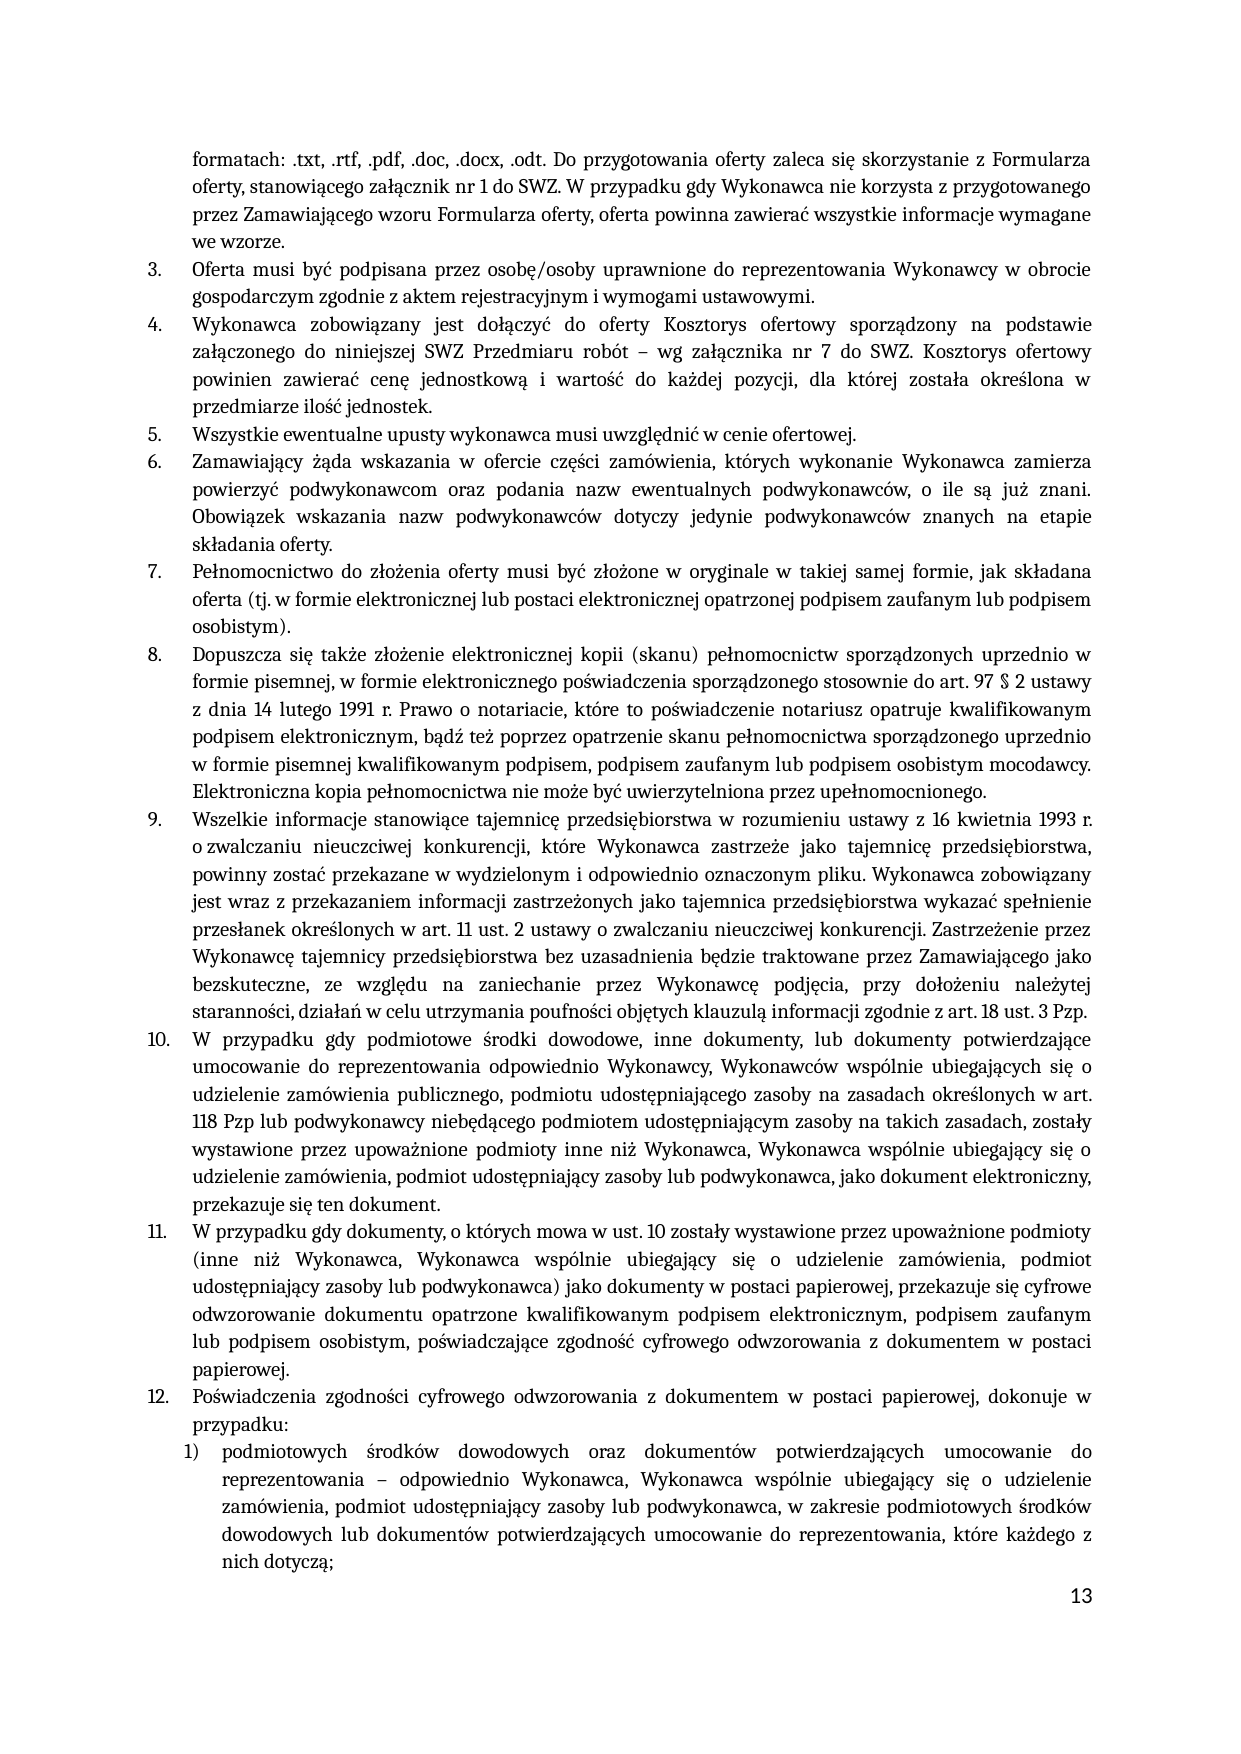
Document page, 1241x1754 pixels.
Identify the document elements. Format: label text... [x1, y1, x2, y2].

list W przypadku gdy dokumenty, o których mowa w ust. 10 zostały wystawione przez upoważnione podmioty (inne niż Wykonawca, Wykonawca wspólnie ubiegający się o udzielenie zamówienia, podmiot udostępniający zasoby lub podwykonawca) jako dokumenty w postaci papierowej, przekazuje się cyfrowe odwzorowanie dokumentu opatrzone kwalifikowanym podpisem elektronicznym, podpisem zaufanym lub podpisem osobistym, poświadczające zgodność cyfrowego odwzorowania z dokumentem w postaci papierowej. [148, 1220, 1092, 1382]
list Zamawiający żąda wskazania w ofercie części zamówienia, których wykonanie Wykonawca zamierza powierzyć podwykonawcom oraz podania nazw ewentualnych podwykonawców, o ile są już znani. Obowiązek wskazania nazw podwykonawców dotyczy jedynie podwykonawców znanych na etapie składania oferty. [148, 450, 1092, 557]
list W przypadku gdy podmiotowe środki dowodowe, inne dokumenty, lub dokumenty potwierdzające umocowanie do reprezentowania odpowiednio Wykonawcy, Wykonawców wspólnie ubiegających się o udzielenie zamówienia publicznego, podmiotu udostępniającego zasoby na zasadach określonych w art. 118 Pzp lub podwykonawcy niebędącego podmiotem udostępniającym zasoby na takich zasadach, zostały wystawione przez upoważnione podmioty inne niż Wykonawca, Wykonawca wspólnie ubiegający się o udzielenie zamówienia, podmiot udostępniający zasoby lub podwykonawca, jako dokument elektroniczny, przekazuje się ten dokument. [148, 1028, 1092, 1217]
list Poświadczenia zgodności cyfrowego odwzorowania z dokumentem w postaci papierowej, dokonuje w przypadku: [148, 1385, 1092, 1437]
list Oferta musi być podpisana przez osobę/osoby uprawnione do reprezentowania Wykonawcy w obrocie gospodarczym zgodnie z aktem rejestracyjnym i wymogami ustawowymi. [148, 258, 1092, 309]
list Wszelkie informacje stanowiące tajemnicę przedsiębiorstwa w rozumieniu ustawy z 16 kwietnia 1993 r. o zwalczaniu nieuczciwej konkurencji, które Wykonawca zastrzeże jako tajemnicę przedsiębiorstwa, powinny zostać przekazane w wydzielonym i odpowiednio oznaczonym pliku. Wykonawca zobowiązany jest wraz z przekazaniem informacji zastrzeżonych jako tajemnica przedsiębiorstwa wykazać spełnienie przesłanek określonych w art. 11 ust. 2 ustawy o zwalczaniu nieuczciwej konkurencji. Zastrzeżenie przez Wykonawcę tajemnicy przedsiębiorstwa bez uzasadnienia będzie traktowane przez Zamawiającego jako bezskuteczne, ze względu na zaniechanie przez Wykonawcę podjęcia, przy dołożeniu należytej staranności, działań w celu utrzymania poufności objętych klauzulą informacji zgodnie z art. 18 ust. 3 Pzp. [148, 808, 1092, 1024]
list Dopuszcza się także złożenie elektronicznej kopii (skanu) pełnomocnictw sporządzonych uprzednio w formie pisemnej, w formie elektronicznego poświadczenia sporządzonego stosownie do art. 97 § 2 ustawy z dnia 14 lutego 1991 r. Prawo o notariacie, które to poświadczenie notariusz opatruje kwalifikowanym podpisem elektronicznym, bądź też poprzez opatrzenie skanu pełnomocnictwa sporządzonego uprzednio w formie pisemnej kwalifikowanym podpisem, podpisem zaufanym lub podpisem osobistym mocodawcy. Elektroniczna kopia pełnomocnictwa nie może być uwierzytelniona przez upełnomocnionego. [148, 643, 1092, 804]
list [148, 148, 1092, 254]
list podmiotowych środków dowodowych oraz dokumentów potwierdzających umocowanie do reprezentowania – odpowiednio Wykonawca, Wykonawca wspólnie ubiegający się o udzielenie zamówienia, podmiot udostępniający zasoby lub podwykonawca, w zakresie podmiotowych środków dowodowych lub dokumentów potwierdzających umocowanie do reprezentowania, które każdego z nich dotyczą; [184, 1440, 1092, 1574]
list Pełnomocnictwo do złożenia oferty musi być złożone w oryginale w takiej samej formie, jak składana oferta (tj. w formie elektronicznej lub postaci elektronicznej opatrzonej podpisem zaufanym lub podpisem osobistym). [148, 560, 1092, 639]
list Wykonawca zobowiązany jest dołączyć do oferty Kosztorys ofertowy sporządzony na podstawie załączonego do niniejszej SWZ Przedmiaru robót – wg załącznika nr 7 do SWZ. Kosztorys ofertowy powinien zawierać cenę jednostkową i wartość do każdej pozycji, dla której została określona w przedmiarze ilość jednostek. [148, 313, 1092, 419]
list Wszystkie ewentualne upusty wykonawca musi uwzględnić w cenie ofertowej. [148, 423, 1092, 447]
